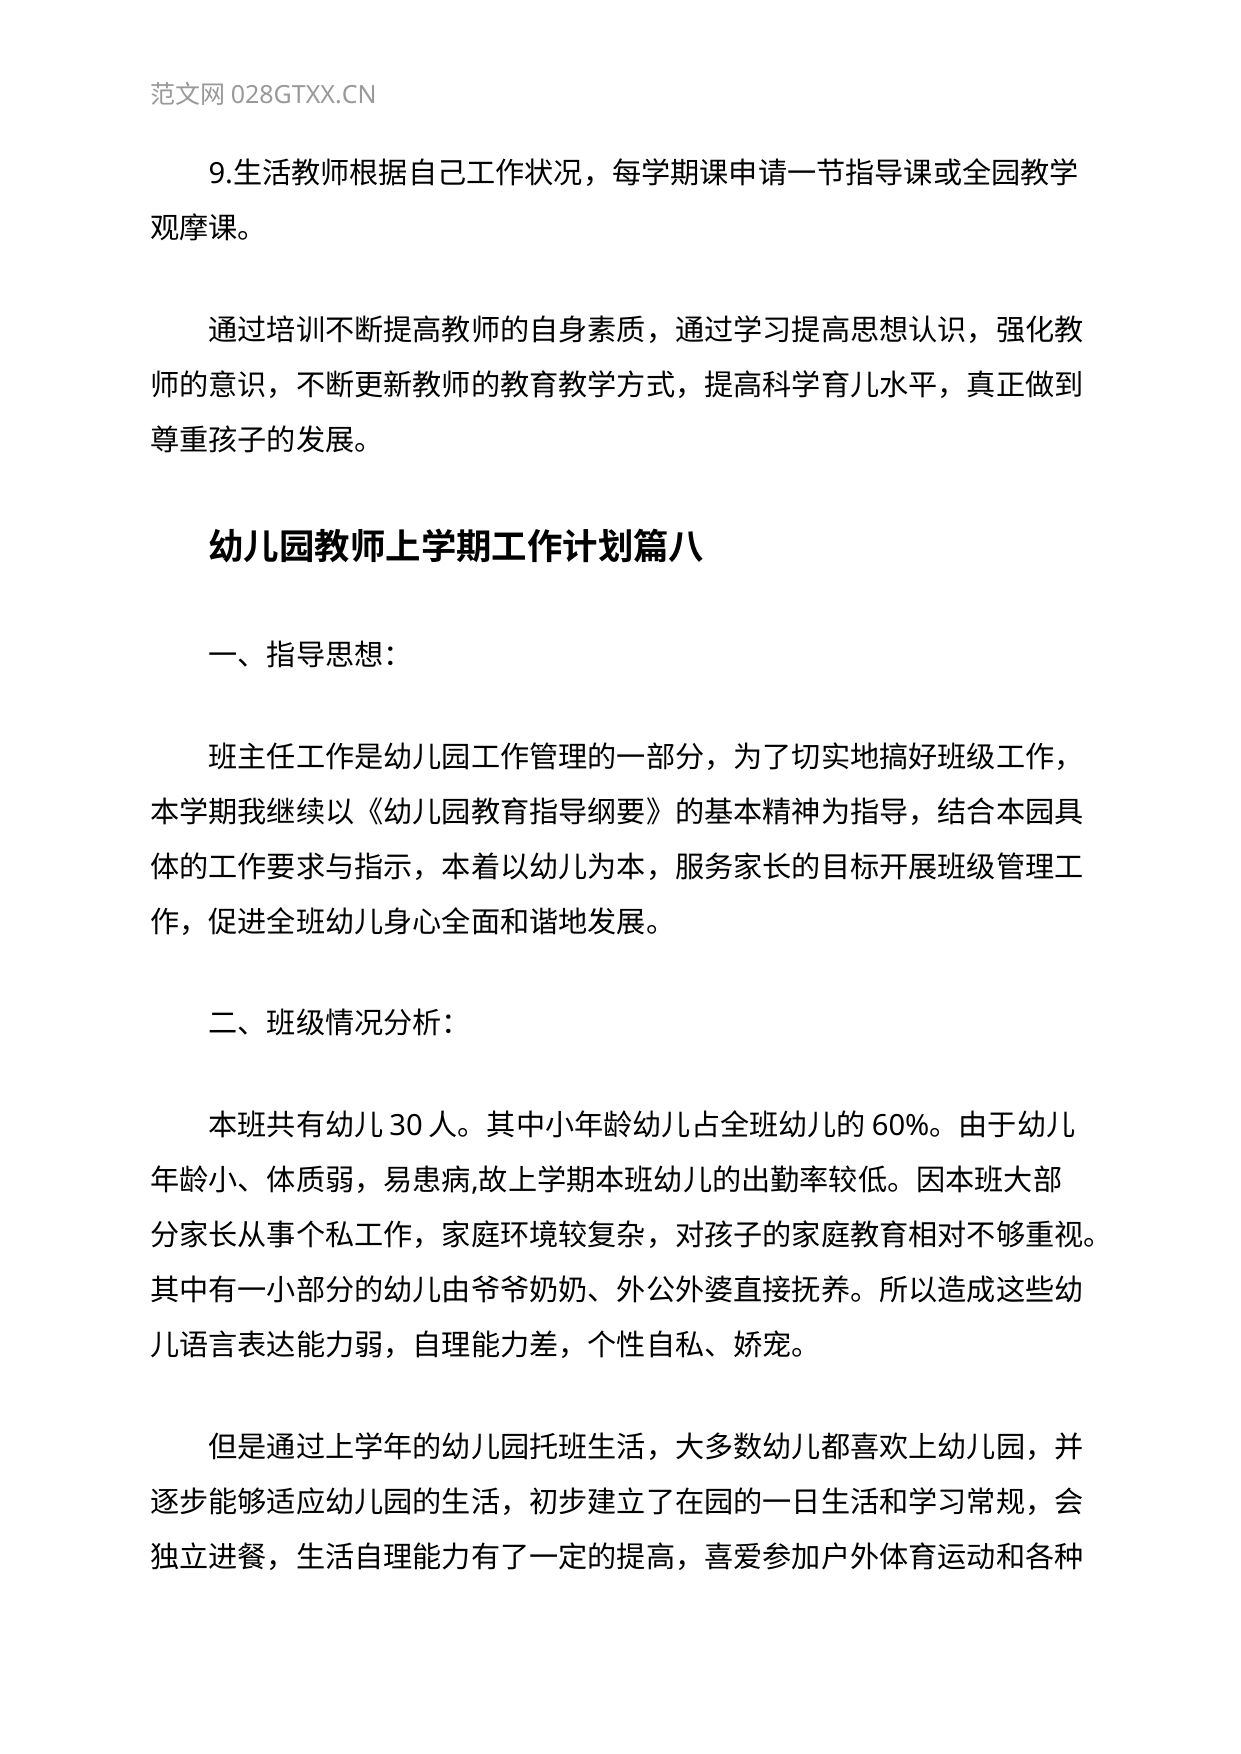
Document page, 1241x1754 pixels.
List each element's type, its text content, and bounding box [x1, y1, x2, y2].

text 班主任工作是幼儿园工作管理的一部分，为了切实地搞好班级工作，本学期我继续以《幼儿园教育指导纲要》的基本精神为指导，结合本园具体的工作要求与指示，本着以幼儿为本，服务家长的目标开展班级管理工作，促进全班幼儿身心全面和谐地发展。 [150, 733, 1090, 941]
text 一、指导思想： [150, 632, 1090, 674]
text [150, 1423, 1090, 1575]
text 二、班级情况分析： [150, 1000, 1090, 1042]
text 通过培训不断提高教师的自身素质，通过学习提高思想认识，强化教师的意识，不断更新教师的教育教学方式，提高科学育儿水平，真正做到尊重孩子的发展。 [150, 307, 1090, 459]
text 本班共有幼儿30人。其中小年龄幼儿占全班幼儿的60%。由于幼儿年龄小、体质弱，易患病,故上学期本班幼儿的出勤率较低。因本班大部分家长从事个私工作，家庭环境较复杂，对孩子的家庭教育相对不够重视。其中有一小部分的幼儿由爷爷奶奶、外公外婆直接抚养。所以造成这些幼儿语言表达能力弱，自理能力差，个性自私、娇宠。 [150, 1102, 1090, 1364]
text 幼儿园教师上学期工作计划篇八 [150, 518, 1090, 569]
text 9.生活教师根据自己工作状况，每学期课申请一节指导课或全园教学观摩课。 [150, 150, 1090, 247]
